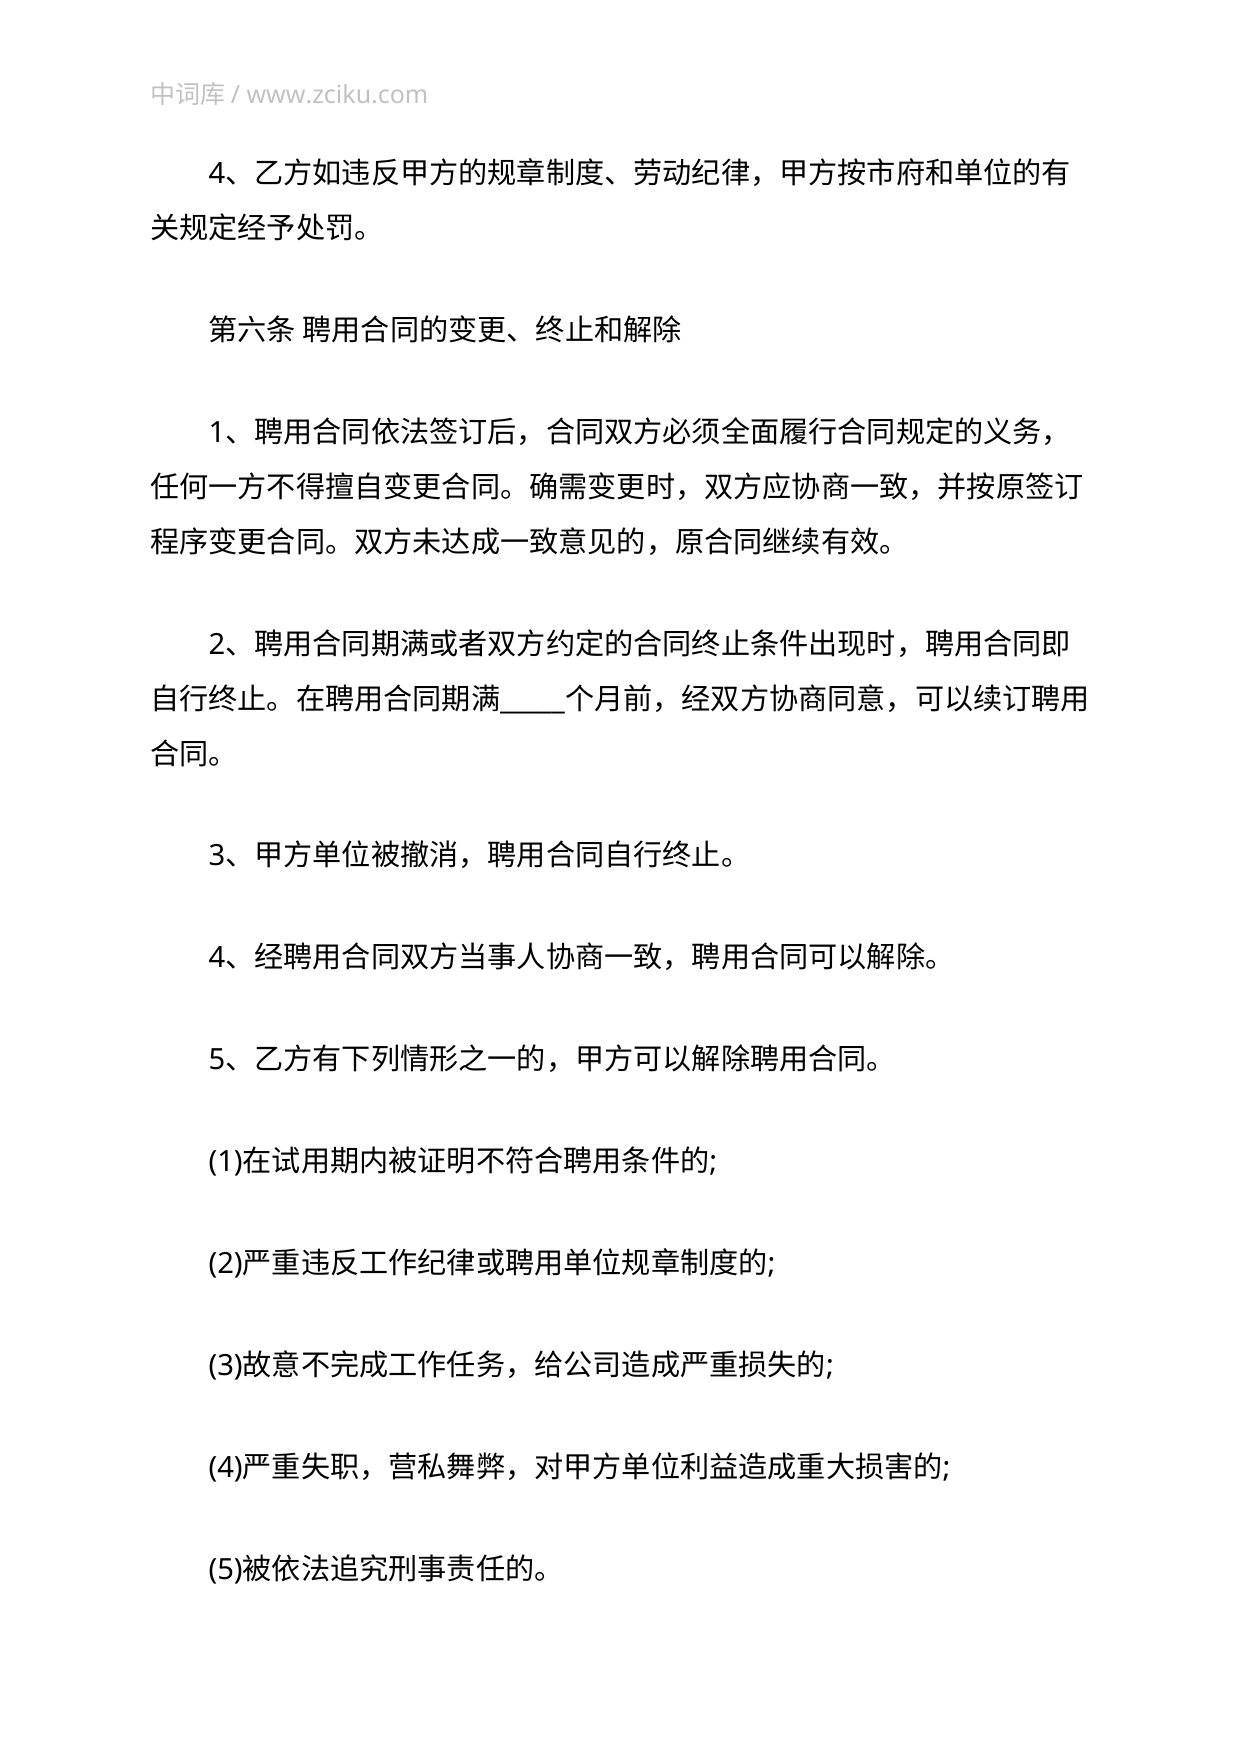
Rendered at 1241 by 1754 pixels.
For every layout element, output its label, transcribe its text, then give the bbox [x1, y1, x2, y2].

text (4)严重失职，营私舞弊，对甲方单位利益造成重大损害的; [150, 1444, 1090, 1486]
text 第六条 聘用合同的变更、终止和解除 [150, 307, 1090, 349]
text 4、经聘用合同双方当事人协商一致，聘用合同可以解除。 [150, 934, 1090, 976]
text (2)严重违反工作纪律或聘用单位规章制度的; [150, 1240, 1090, 1282]
text 1、聘用合同依法签订后，合同双方必须全面履行合同规定的义务，任何一方不得擅自变更合同。确需变更时，双方应协商一致，并按原签订程序变更合同。双方未达成一致意见的，原合同继续有效。 [150, 408, 1090, 561]
text (3)故意不完成工作任务，给公司造成严重损失的; [150, 1342, 1090, 1384]
text 5、乙方有下列情形之一的，甲方可以解除聘用合同。 [150, 1036, 1090, 1078]
text 2、聘用合同期满或者双方约定的合同终止条件出现时，聘用合同即自行终止。在聘用合同期满_____个月前，经双方协商同意，可以续订聘用合同。 [150, 620, 1090, 772]
text 4、乙方如违反甲方的规章制度、劳动纪律，甲方按市府和单位的有关规定经予处罚。 [150, 150, 1090, 247]
text (1)在试用期内被证明不符合聘用条件的; [150, 1138, 1090, 1180]
text (5)被依法追究刑事责任的。 [150, 1546, 1090, 1588]
text 3、甲方单位被撤消，聘用合同自行终止。 [150, 832, 1090, 874]
